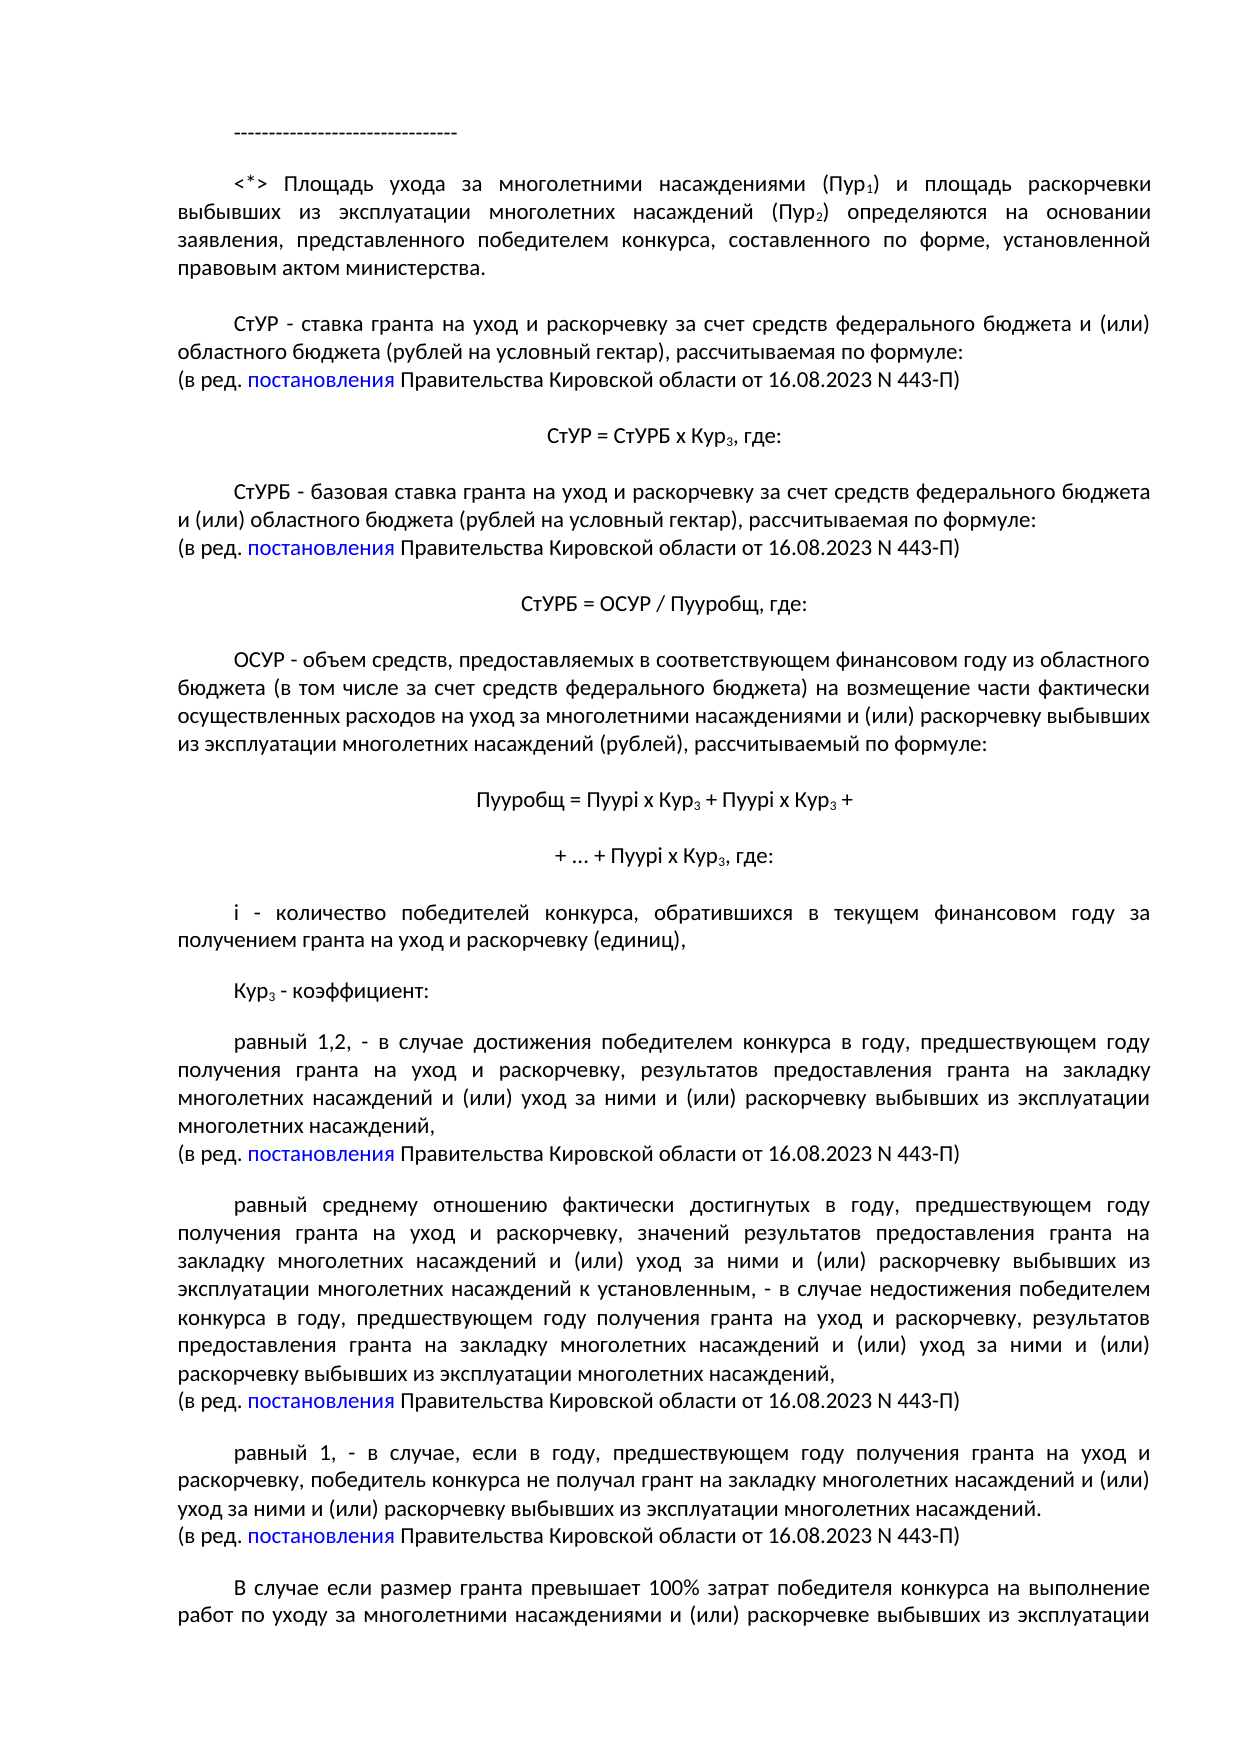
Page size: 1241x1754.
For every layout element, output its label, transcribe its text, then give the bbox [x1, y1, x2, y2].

text (в ред. постановления Правительства Кировской области от 16.08.2023 N 443-П) [177, 533, 1152, 561]
text Пууробщ = Пуурi x Кур3 + Пуурi x Кур3 + [177, 786, 1152, 813]
text равный 1,2, - в случае достижения победителем конкурса в году, предшествующем году получения гранта на уход и раскорчевку, результатов предоставления гранта на закладку многолетних насаждений и (или) уход за ними и (или) раскорчевку выбывших из эксплуатации многолетних насаждений, [177, 1027, 1152, 1139]
text СтУР = СтУРБ x Кур3, где: [177, 421, 1152, 449]
text (в ред. постановления Правительства Кировской области от 16.08.2023 N 443-П) [177, 1387, 1152, 1415]
text + ... + Пуурi x Кур3, где: [177, 842, 1152, 869]
text (в ред. постановления Правительства Кировской области от 16.08.2023 N 443-П) [177, 1522, 1152, 1550]
text (в ред. постановления Правительства Кировской области от 16.08.2023 N 443-П) [177, 1139, 1152, 1168]
text ОСУР - объем средств, предоставляемых в соответствующем финансовом году из областного бюджета (в том числе за счет средств федерального бюджета) на возмещение части фактически осуществленных расходов на уход за многолетними насаждениями и (или) раскорчевку выбывших из эксплуатации многолетних насаждений (рублей), рассчитываемый по формуле: [177, 645, 1152, 757]
text i - количество победителей конкурса, обратившихся в текущем финансовом году за получением гранта на уход и раскорчевку (единиц), [177, 898, 1152, 954]
text Кур3 - коэффициент: [177, 977, 1152, 1004]
text равный 1, - в случае, если в году, предшествующем году получения гранта на уход и раскорчевку, победитель конкурса не получал грант на закладку многолетних насаждений и (или) уход за ними и (или) раскорчевку выбывших из эксплуатации многолетних насаждений. [177, 1438, 1152, 1522]
text СтУРБ - базовая ставка гранта на уход и раскорчевку за счет средств федерального бюджета и (или) областного бюджета (рублей на условный гектар), рассчитываемая по формуле: [177, 477, 1152, 533]
text равный среднему отношению фактически достигнутых в году, предшествующем году получения гранта на уход и раскорчевку, значений результатов предоставления гранта на закладку многолетних насаждений и (или) уход за ними и (или) раскорчевку выбывших из эксплуатации многолетних насаждений к установленным, - в случае недостижения победителем конкурса в году, предшествующем году получения гранта на уход и раскорчевку, результатов предоставления гранта на закладку многолетних насаждений и (или) уход за ними и (или) раскорчевку выбывших из эксплуатации многолетних насаждений, [177, 1191, 1152, 1387]
text -------------------------------- [177, 118, 1152, 146]
text (в ред. постановления Правительства Кировской области от 16.08.2023 N 443-П) [177, 365, 1152, 393]
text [177, 1573, 1152, 1629]
text СтУР - ставка гранта на уход и раскорчевку за счет средств федерального бюджета и (или) областного бюджета (рублей на условный гектар), рассчитываемая по формуле: [177, 309, 1152, 365]
text СтУРБ = ОСУР / Пууробщ, где: [177, 589, 1152, 617]
